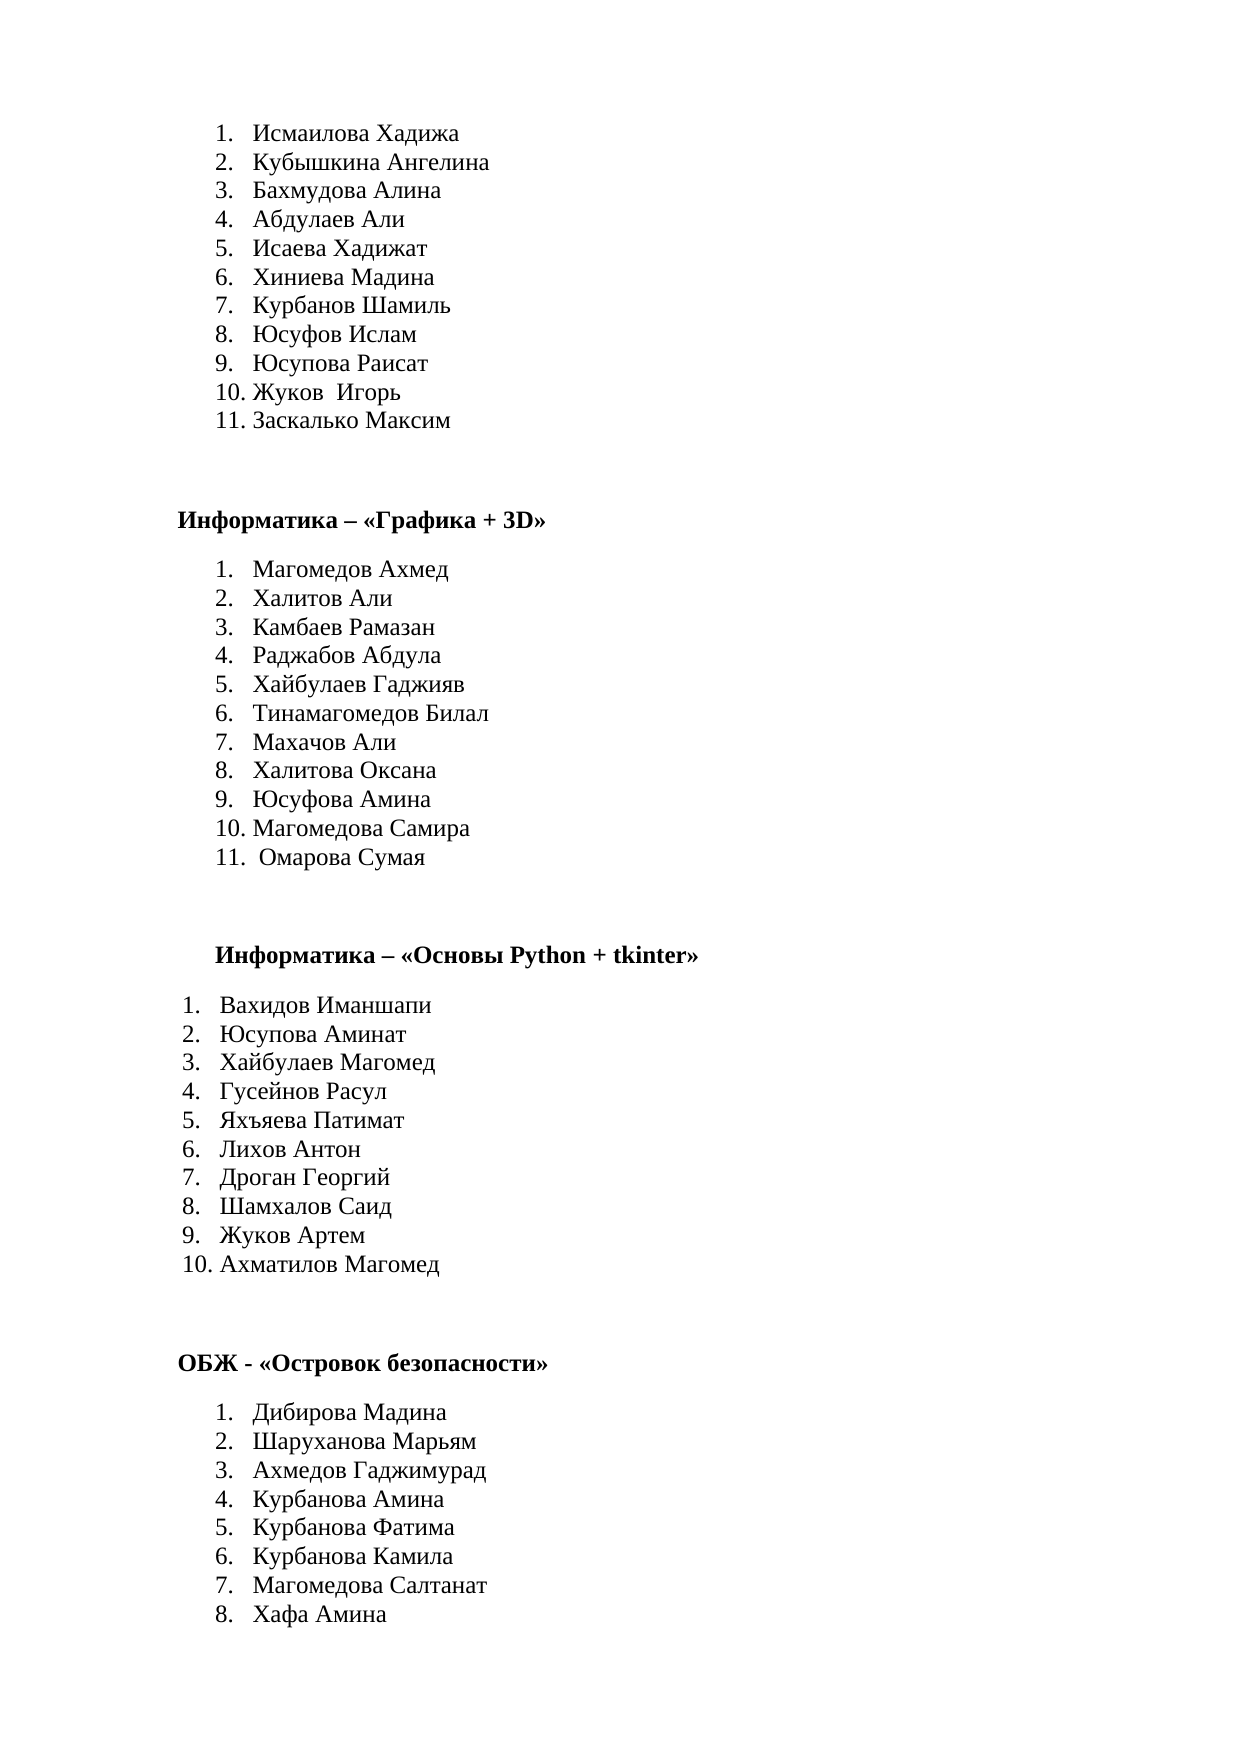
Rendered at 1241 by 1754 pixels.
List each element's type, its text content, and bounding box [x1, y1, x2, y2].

list Курбанова Камила [215, 1541, 1152, 1570]
list Хайбулаев Магомед [182, 1047, 1152, 1076]
list Жуков Артем [182, 1220, 1152, 1249]
list Вахидов Иманшапи [182, 990, 1152, 1019]
list Магомедов Ахмед [215, 554, 1152, 583]
list Юсупова Раисат [215, 348, 1152, 377]
text Информатика – «Графика + 3D» [177, 505, 1152, 533]
list Бахмудова Алина [215, 176, 1152, 204]
list Шаруханова Марьям [215, 1426, 1152, 1455]
list Дибирова Мадина [215, 1397, 1152, 1426]
list Шамхалов Саид [182, 1191, 1152, 1220]
list Ахмедов Гаджимурад [215, 1455, 1152, 1484]
list Гусейнов Расул [182, 1076, 1152, 1105]
list Тинамагомедов Билал [215, 698, 1152, 727]
list Курбанов Шамиль [215, 291, 1152, 319]
list Халитова Оксана [215, 756, 1152, 784]
list Курбанова Амина [215, 1484, 1152, 1512]
list Раджабов Абдула [215, 641, 1152, 669]
list Жуков Игорь [215, 377, 1152, 406]
list Яхъяева Патимат [182, 1105, 1152, 1134]
list Юсуфов Ислам [215, 319, 1152, 348]
list Хиниева Мадина [215, 262, 1152, 291]
text ОБЖ - «Островок безопасности» [177, 1348, 1152, 1377]
list Абдулаев Али [215, 204, 1152, 233]
list Магомедова Самира [215, 813, 1152, 842]
list Хафа Амина [215, 1599, 1152, 1627]
list Лихов Антон [182, 1134, 1152, 1162]
list Хайбулаев Гаджияв [215, 669, 1152, 698]
list Юсупова Аминат [182, 1019, 1152, 1047]
list Дроган Георгий [182, 1162, 1152, 1191]
list Курбанова Фатима [215, 1512, 1152, 1541]
list Кубышкина Ангелина [215, 147, 1152, 176]
list Заскалько Максим [215, 406, 1152, 434]
list Махачов Али [215, 727, 1152, 756]
list Магомедова Салтанат [215, 1570, 1152, 1599]
list Омарова Сумая [215, 842, 1152, 871]
list Халитов Али [215, 583, 1152, 612]
list Камбаев Рамазан [215, 612, 1152, 641]
list Исаева Хадижат [215, 233, 1152, 262]
list Ахматилов Магомед [182, 1249, 1152, 1277]
text Информатика – «Основы Python + tkinter» [215, 940, 1152, 969]
list Юсуфова Амина [215, 784, 1152, 813]
list Исмаилова Хадижа [215, 118, 1152, 147]
